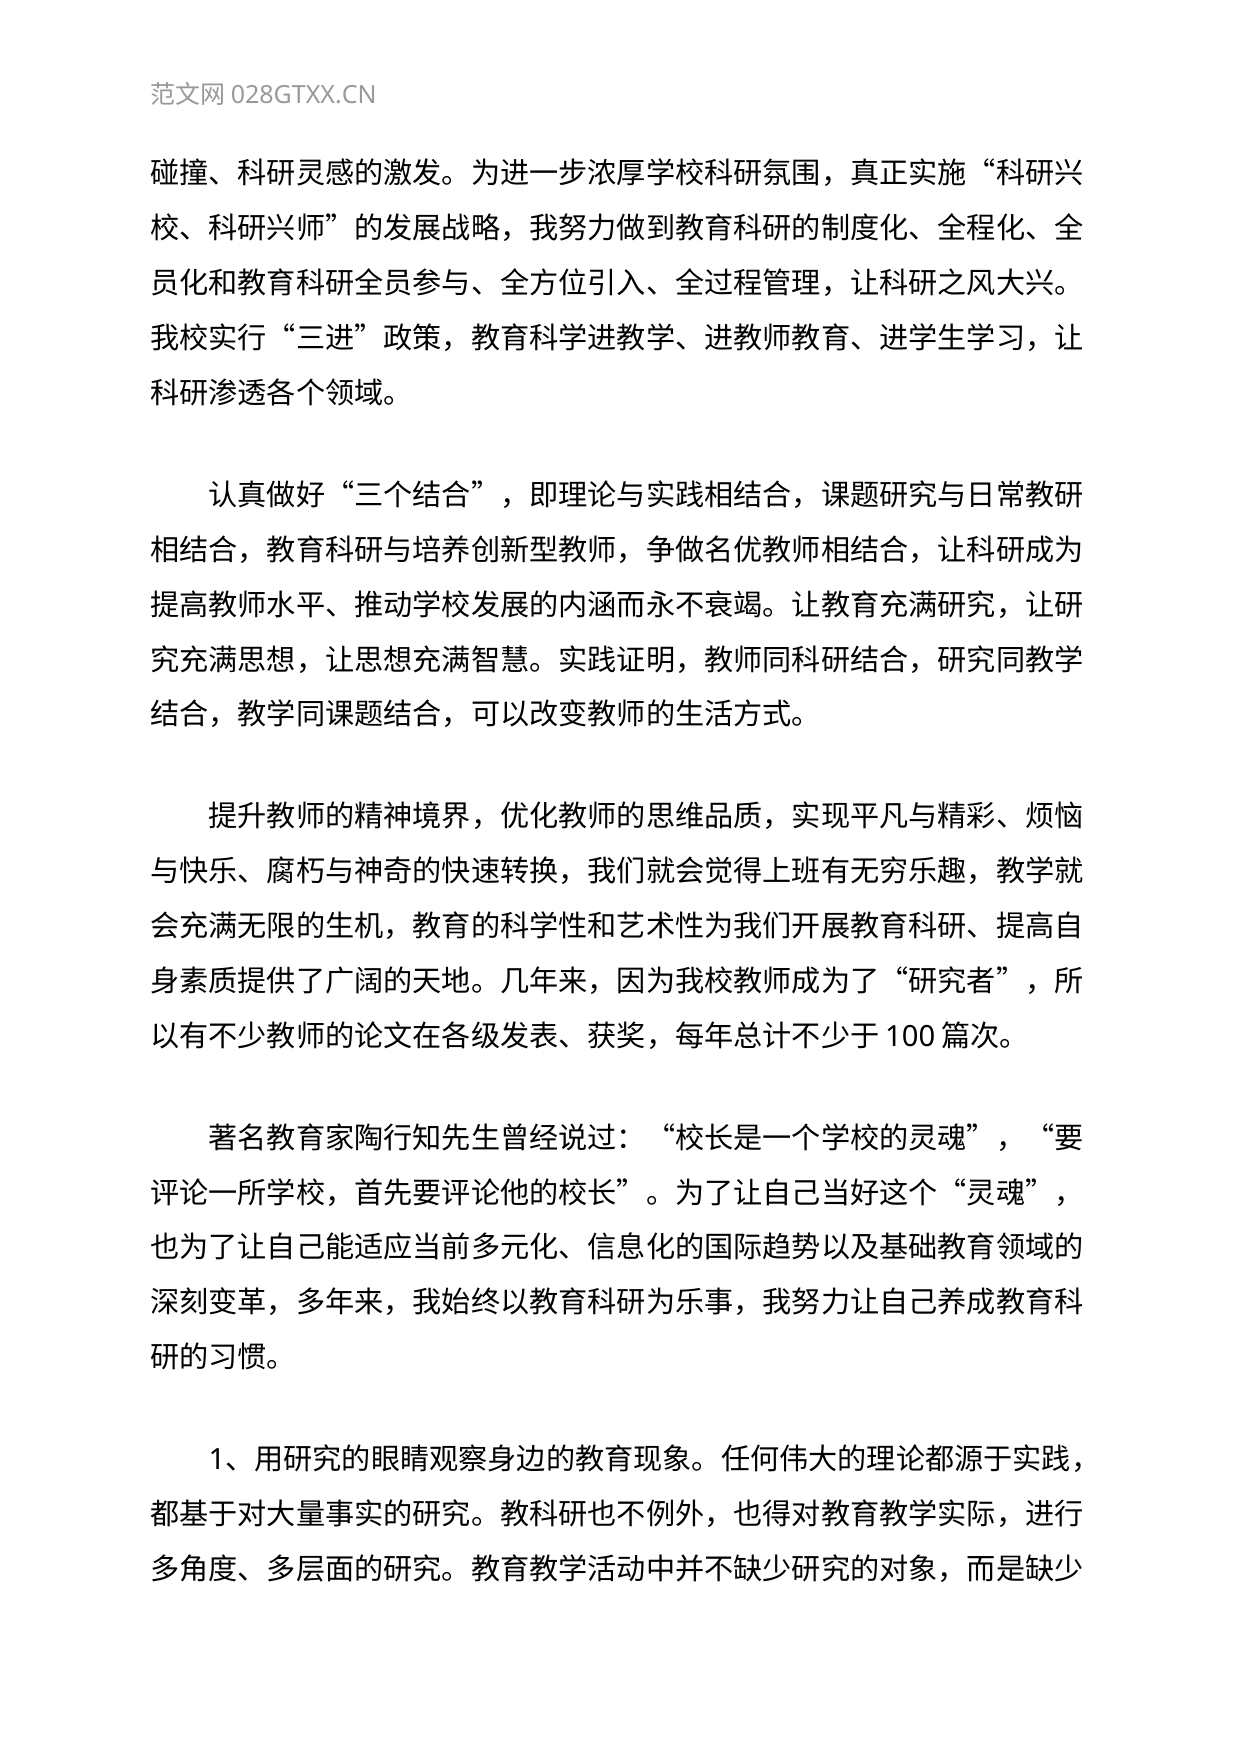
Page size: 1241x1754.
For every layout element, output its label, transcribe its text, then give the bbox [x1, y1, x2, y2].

text 提升教师的精神境界，优化教师的思维品质，实现平凡与精彩、烦恼与快乐、腐朽与神奇的快速转换，我们就会觉得上班有无穷乐趣，教学就会充满无限的生机，教育的科学性和艺术性为我们开展教育科研、提高自身素质提供了广阔的天地。几年来，因为我校教师成为了“研究者”，所以有不少教师的论文在各级发表、获奖，每年总计不少于100篇次。 [150, 793, 1090, 1055]
text 认真做好“三个结合”，即理论与实践相结合，课题研究与日常教研相结合，教育科研与培养创新型教师，争做名优教师相结合，让科研成为提高教师水平、推动学校发展的内涵而永不衰竭。让教育充满研究，让研究充满思想，让思想充满智慧。实践证明，教师同科研结合，研究同教学结合，教学同课题结合，可以改变教师的生活方式。 [150, 471, 1090, 733]
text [150, 150, 1090, 412]
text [150, 1436, 1090, 1588]
text 著名教育家陶行知先生曾经说过：“校长是一个学校的灵魂”，“要评论一所学校，首先要评论他的校长”。为了让自己当好这个“灵魂”，也为了让自己能适应当前多元化、信息化的国际趋势以及基础教育领域的深刻变革，多年来，我始终以教育科研为乐事，我努力让自己养成教育科研的习惯。 [150, 1114, 1090, 1376]
